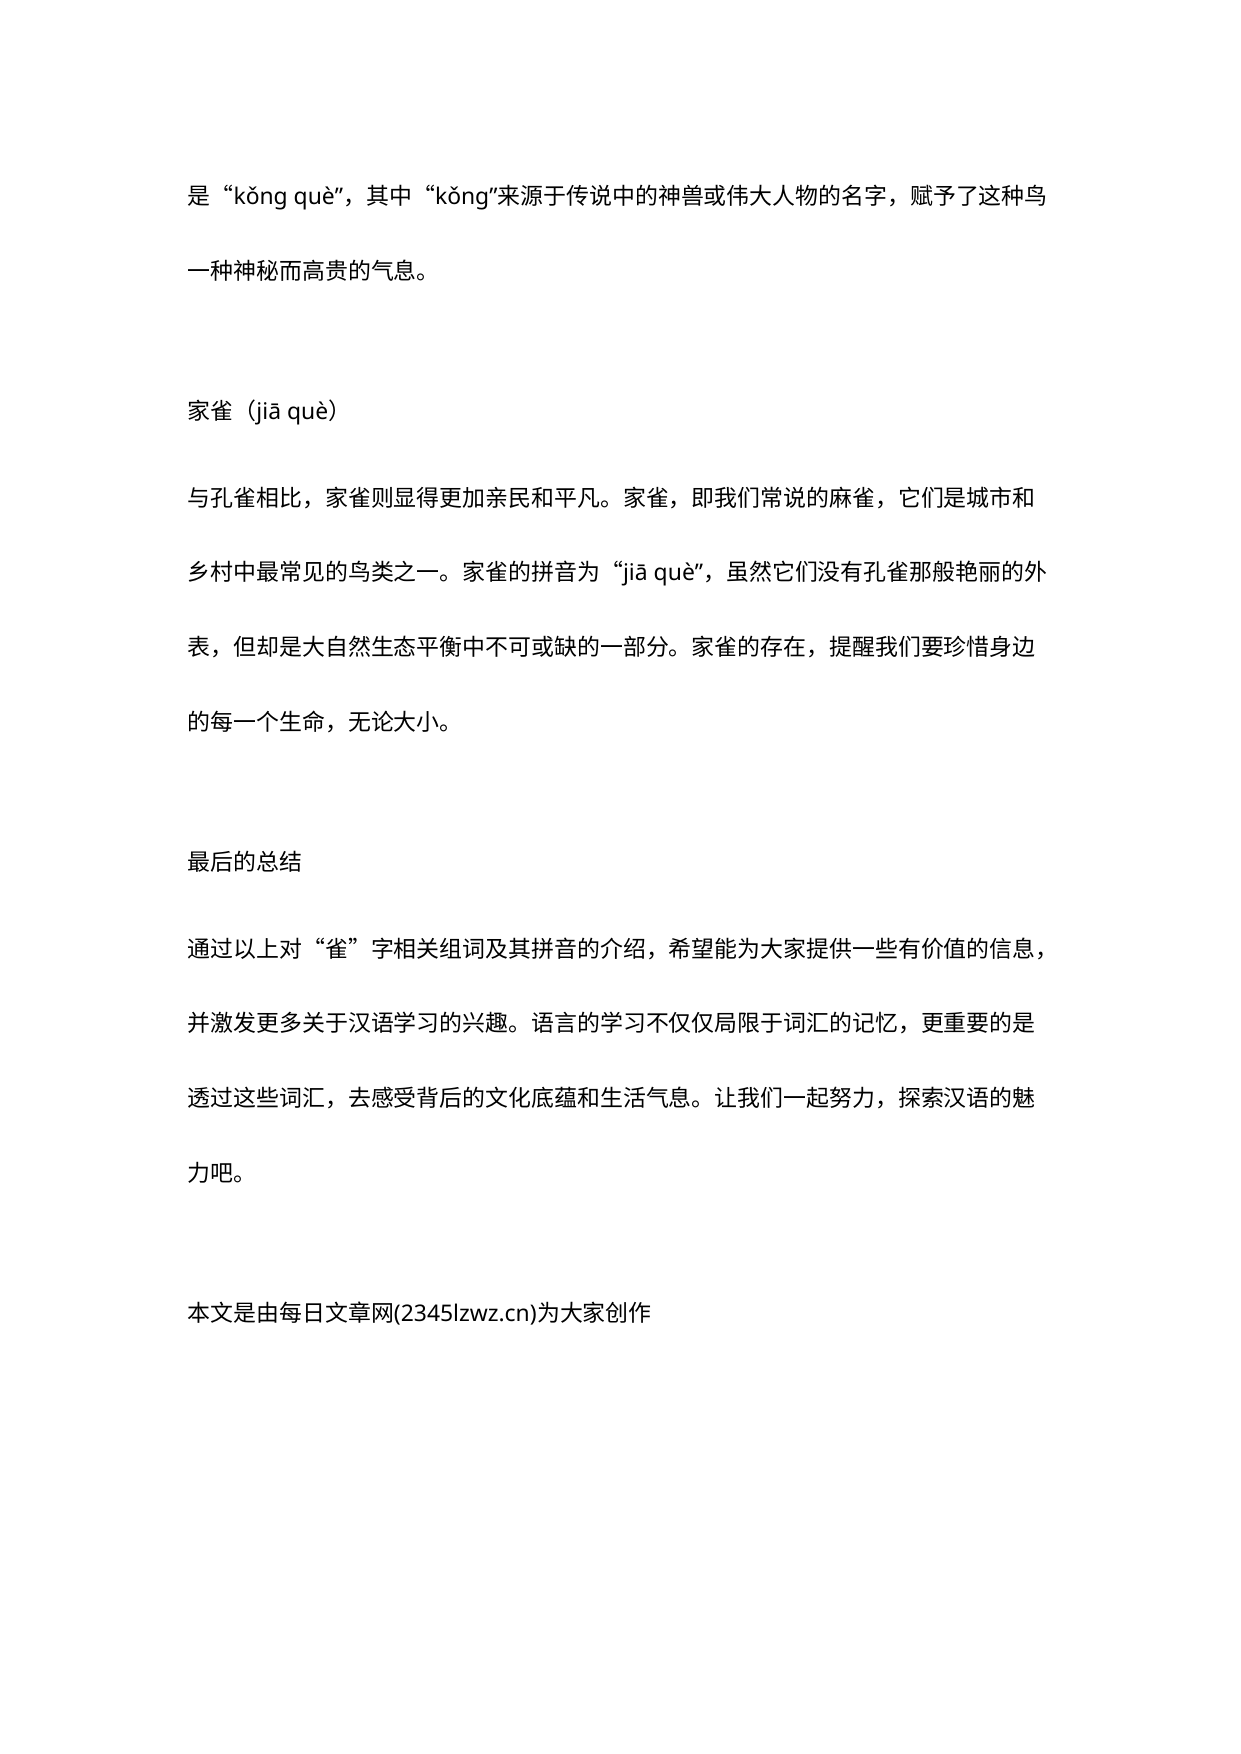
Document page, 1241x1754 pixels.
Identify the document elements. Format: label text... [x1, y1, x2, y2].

text 通过以上对“雀”字相关组词及其拼音的介绍，希望能为大家提供一些有价值的信息，并激发更多关于汉语学习的兴趣。语言的学习不仅仅局限于词汇的记忆，更重要的是透过这些词汇，去感受背后的文化底蕴和生活气息。让我们一起努力，探索汉语的魅力吧。 [187, 915, 1053, 1204]
text 本文是由每日文章网(2345lzwz.cn)为大家创作 [187, 1279, 1053, 1344]
text 与孔雀相比，家雀则显得更加亲民和平凡。家雀，即我们常说的麻雀，它们是城市和乡村中最常见的鸟类之一。家雀的拼音为“jiā què”，虽然它们没有孔雀那般艳丽的外表，但却是大自然生态平衡中不可或缺的一部分。家雀的存在，提醒我们要珍惜身边的每一个生命，无论大小。 [187, 464, 1053, 753]
text 最后的总结 [187, 828, 1053, 893]
text 家雀（jiā què） [187, 377, 1053, 442]
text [187, 162, 1053, 302]
